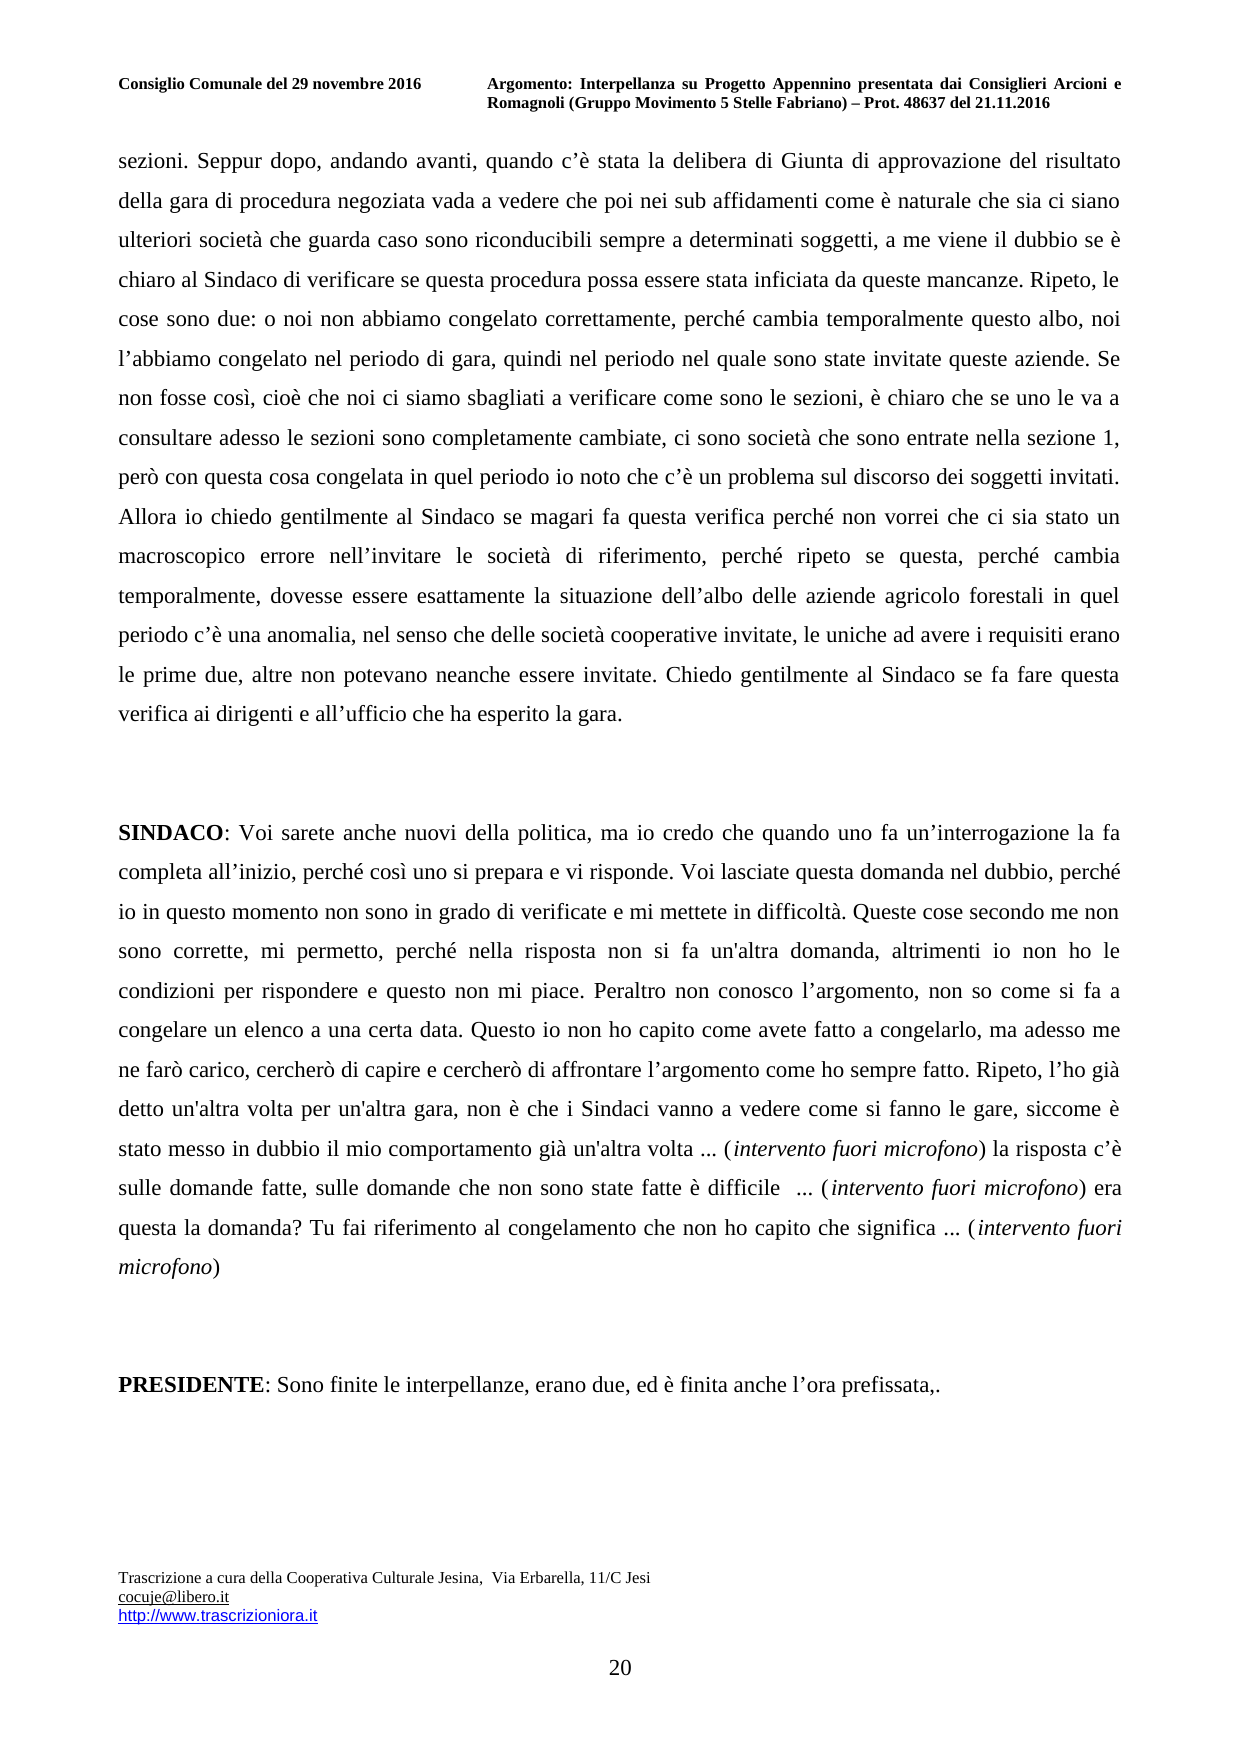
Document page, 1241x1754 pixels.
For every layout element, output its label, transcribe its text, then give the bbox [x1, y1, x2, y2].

text PRESIDENTE: Sono finite le interpellanze, erano due, ed è finita anche l’ora prefissata,. [118, 1371, 1122, 1398]
text SINDACO: Voi sarete anche nuovi della politica, ma io credo che quando uno fa un’interrogazione la fa completa all’inizio, perché così uno si prepara e vi risponde. Voi lasciate questa domanda nel dubbio, perché io in questo momento non sono in grado di verificate e mi mettete in difficoltà. Queste cose secondo me non sono corrette, mi permetto, perché nella risposta non si fa un'altra domanda, altrimenti io non ho le condizioni per rispondere e questo non mi piace. Peraltro non conosco l’argomento, non so come si fa a congelare un elenco a una certa data. Questo io non ho capito come avete fatto a congelarlo, ma adesso me ne farò carico, cercherò di capire e cercherò di affrontare l’argomento come ho sempre fatto. Ripeto, l’ho già detto un'altra volta per un'altra gara, non è che i Sindaci vanno a vedere come si fanno le gare, siccome è stato messo in dubbio il mio comportamento già un'altra volta ... (intervento fuori microfono) la risposta c’è sulle domande fatte, sulle domande che non sono state fatte è difficile ... (intervento fuori microfono) era questa la domanda? Tu fai riferimento al congelamento che non ho capito che significa ... (intervento fuori microfono) [118, 819, 1122, 1279]
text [118, 148, 1122, 727]
